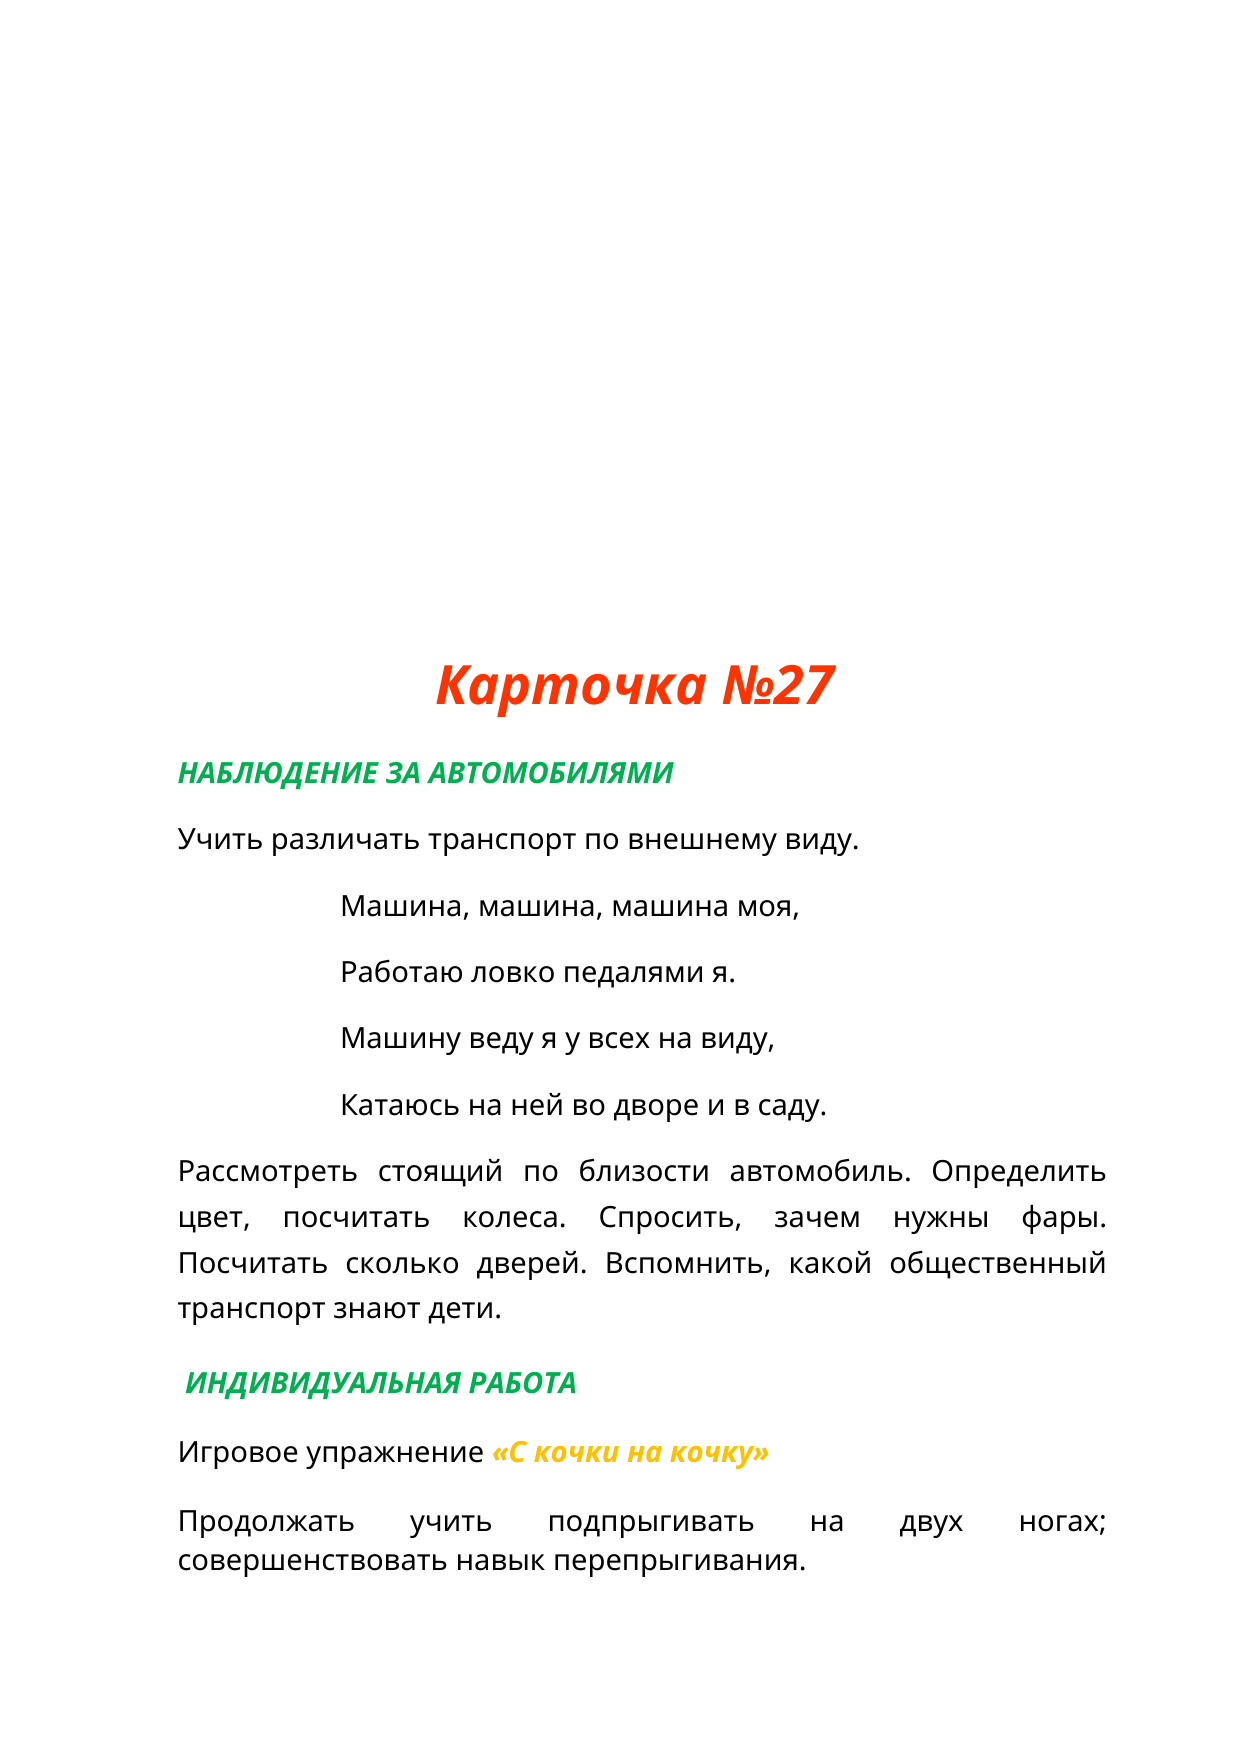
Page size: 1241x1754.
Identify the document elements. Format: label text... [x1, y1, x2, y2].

text Игровое упражнение «С кочки на кочку» [177, 1431, 1107, 1471]
text ИНДИВИДУАЛЬНАЯ РАБОТА [177, 1362, 1107, 1402]
text Машина, машина, машина моя, [340, 885, 1107, 924]
text Карточка №27 [118, 646, 1152, 720]
text Катаюсь на ней во дворе и в саду. [340, 1084, 1107, 1124]
text Продолжать учить подпрыгивать на двух ногах; совершенствовать навык перепрыгивания. [177, 1500, 1107, 1579]
text Машину веду я у всех на виду, [340, 1018, 1107, 1057]
text Рассмотреть стоящий по близости автомобиль. Определить цвет, посчитать колеса. Спросить, зачем нужны фары. Посчитать сколько дверей. Вспомнить, какой общественный транспорт знают дети. [177, 1151, 1107, 1327]
text Работаю ловко педалями я. [340, 951, 1107, 991]
text Учить различать транспорт по внешнему виду. [177, 818, 1107, 858]
text НАБЛЮДЕНИЕ ЗА АВТОМОБИЛЯМИ [177, 752, 1152, 792]
